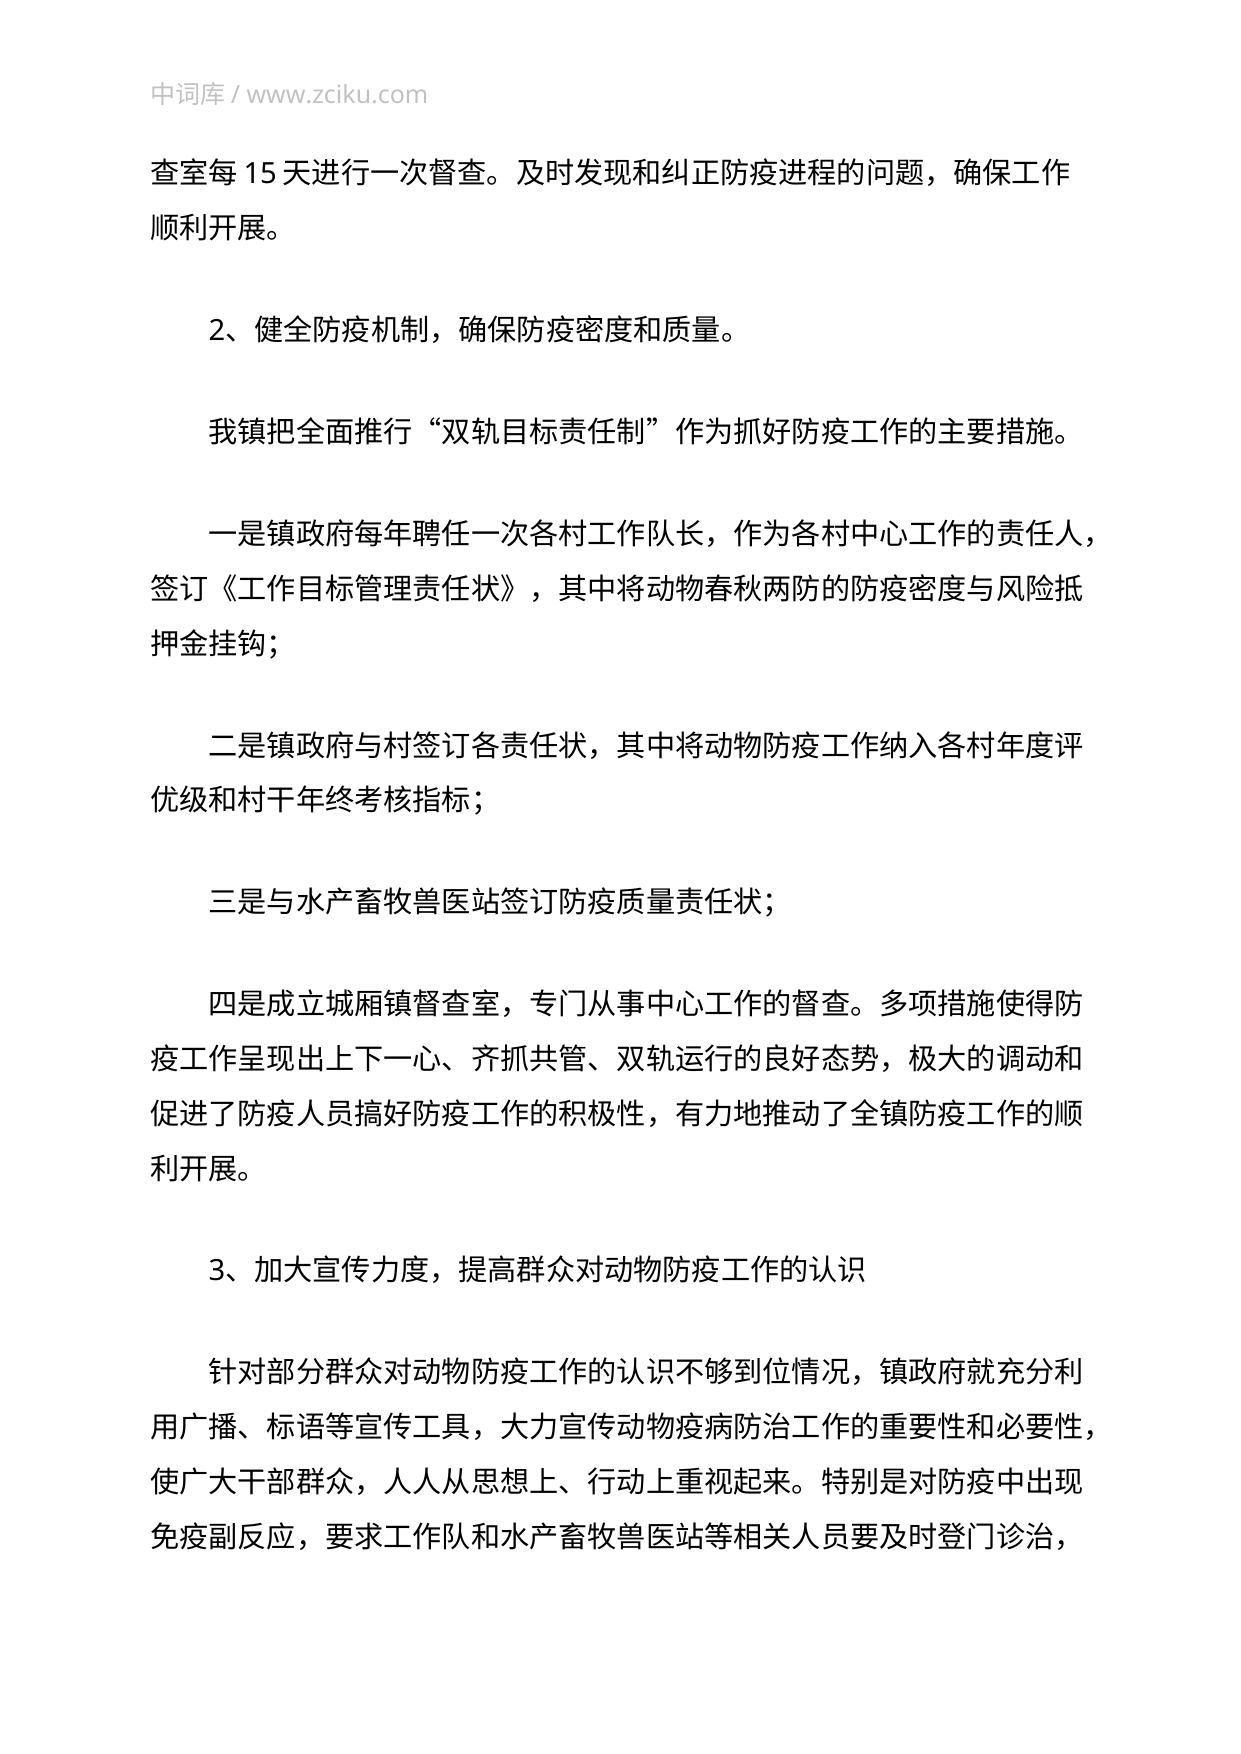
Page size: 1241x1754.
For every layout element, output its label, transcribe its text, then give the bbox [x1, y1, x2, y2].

text 3、加大宣传力度，提高群众对动物防疫工作的认识 [150, 1247, 1090, 1289]
text 四是成立城厢镇督查室，专门从事中心工作的督查。多项措施使得防疫工作呈现出上下一心、齐抓共管、双轨运行的良好态势，极大的调动和促进了防疫人员搞好防疫工作的积极性，有力地推动了全镇防疫工作的顺利开展。 [150, 981, 1090, 1187]
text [150, 150, 1090, 247]
text 三是与水产畜牧兽医站签订防疫质量责任状； [150, 879, 1090, 921]
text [150, 1349, 1090, 1556]
text 二是镇政府与村签订各责任状，其中将动物防疫工作纳入各村年度评优级和村干年终考核指标； [150, 722, 1090, 819]
text 我镇把全面推行“双轨目标责任制”作为抓好防疫工作的主要措施。 [150, 409, 1090, 451]
text 2、健全防疫机制，确保防疫密度和质量。 [150, 307, 1090, 349]
text 一是镇政府每年聘任一次各村工作队长，作为各村中心工作的责任人，签订《工作目标管理责任状》，其中将动物春秋两防的防疫密度与风险抵押金挂钩； [150, 511, 1090, 663]
